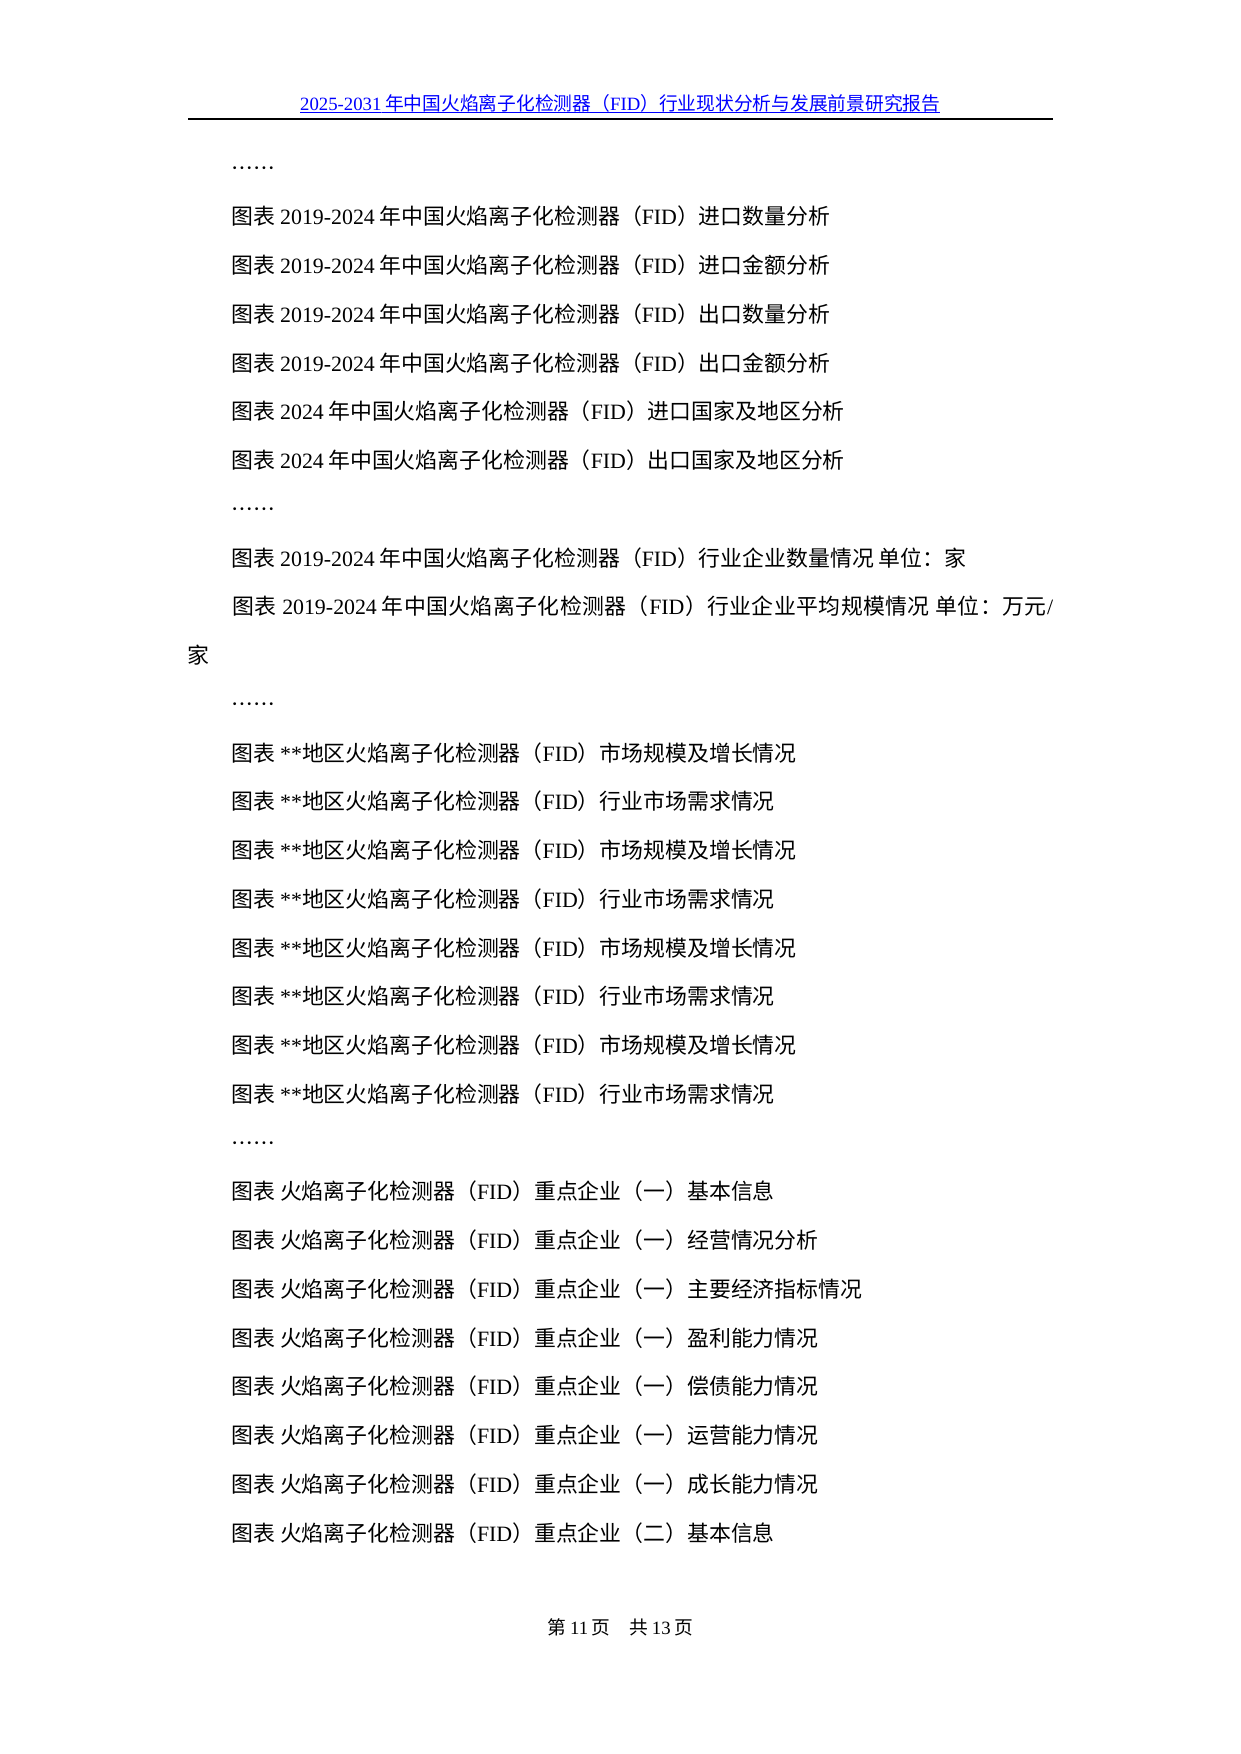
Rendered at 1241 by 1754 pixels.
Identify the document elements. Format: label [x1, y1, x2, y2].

text [187, 150, 1053, 1548]
